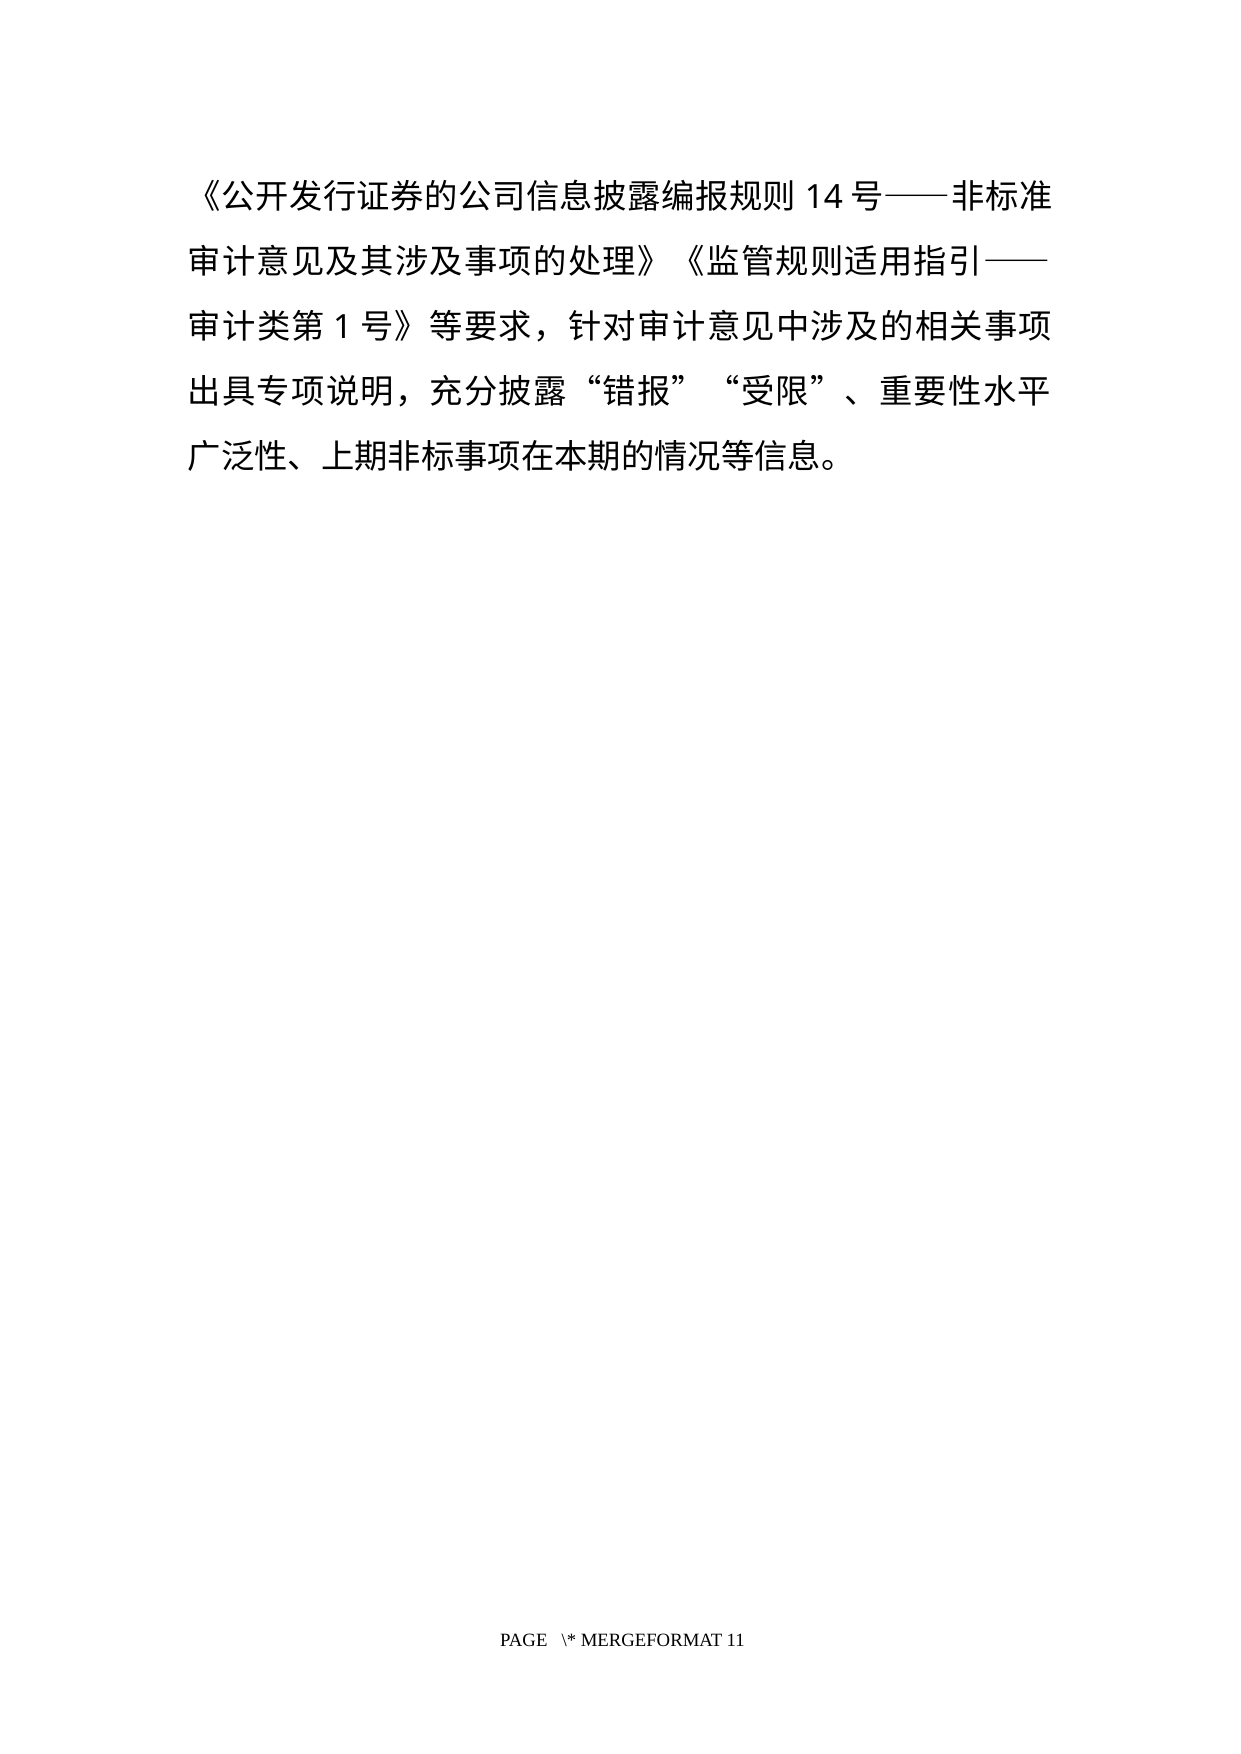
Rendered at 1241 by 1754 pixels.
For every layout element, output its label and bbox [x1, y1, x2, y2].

text [187, 162, 1053, 487]
